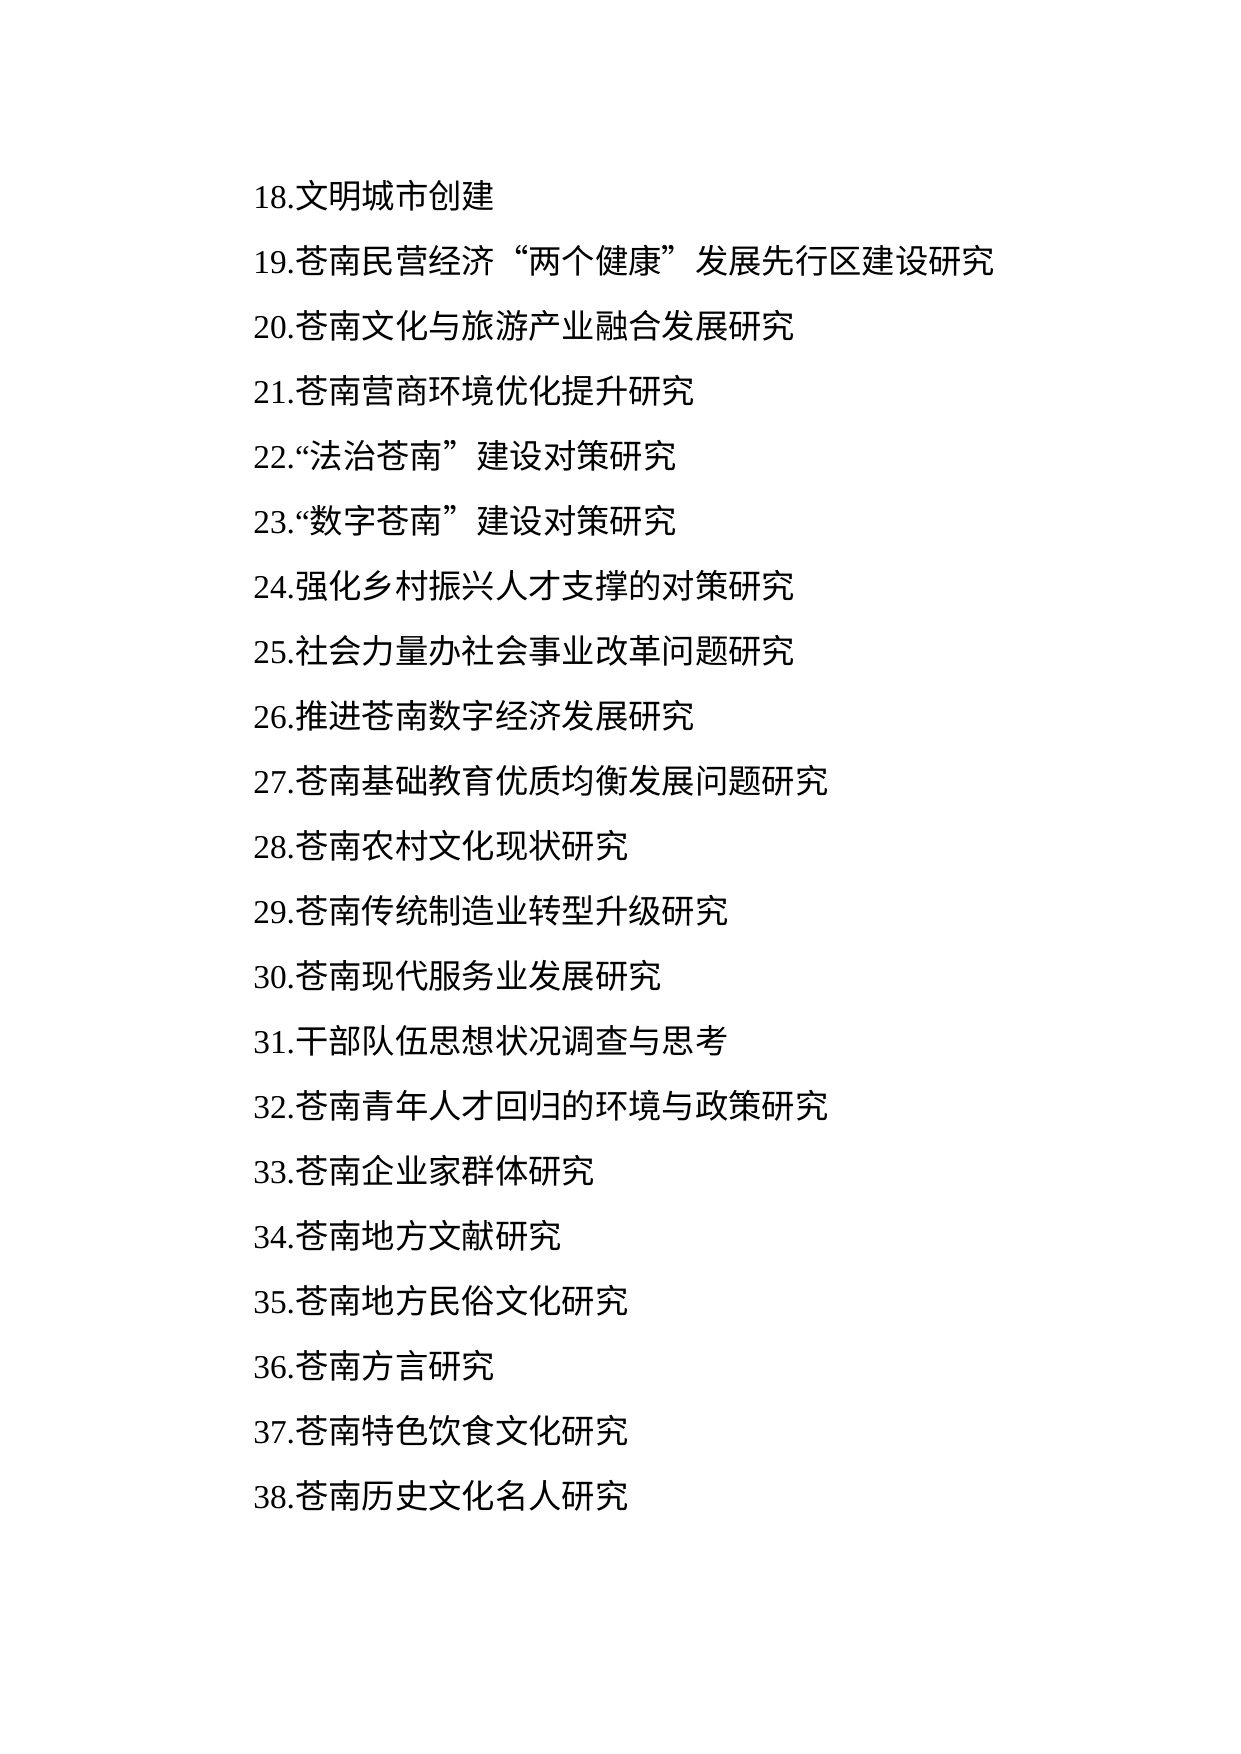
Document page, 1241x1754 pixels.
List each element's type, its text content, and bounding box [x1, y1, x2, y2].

text 21.苍南营商环境优化提升研究 [187, 357, 1053, 422]
text 25.社会力量办社会事业改革问题研究 [187, 617, 1053, 682]
text 35.苍南地方民俗文化研究 [187, 1267, 1053, 1332]
text 33.苍南企业家群体研究 [187, 1137, 1053, 1202]
text 34.苍南地方文献研究 [187, 1202, 1053, 1267]
text 37.苍南特色饮食文化研究 [187, 1397, 1053, 1462]
text 20.苍南文化与旅游产业融合发展研究 [187, 292, 1053, 357]
text 30.苍南现代服务业发展研究 [187, 942, 1053, 1007]
text 18.文明城市创建 [187, 162, 1053, 227]
text 36.苍南方言研究 [187, 1332, 1053, 1397]
text 29.苍南传统制造业转型升级研究 [187, 877, 1053, 942]
text 23.“数字苍南”建设对策研究 [187, 487, 1053, 552]
text 22.“法治苍南”建设对策研究 [187, 422, 1053, 487]
text 28.苍南农村文化现状研究 [187, 812, 1053, 877]
text 38.苍南历史文化名人研究 [187, 1462, 1053, 1527]
text 32.苍南青年人才回归的环境与政策研究 [187, 1072, 1053, 1137]
text 27.苍南基础教育优质均衡发展问题研究 [187, 747, 1053, 812]
text 19.苍南民营经济“两个健康”发展先行区建设研究 [187, 227, 1053, 292]
text 31.干部队伍思想状况调查与思考 [187, 1007, 1053, 1072]
text 24.强化乡村振兴人才支撑的对策研究 [187, 552, 1053, 617]
text 26.推进苍南数字经济发展研究 [187, 682, 1053, 747]
